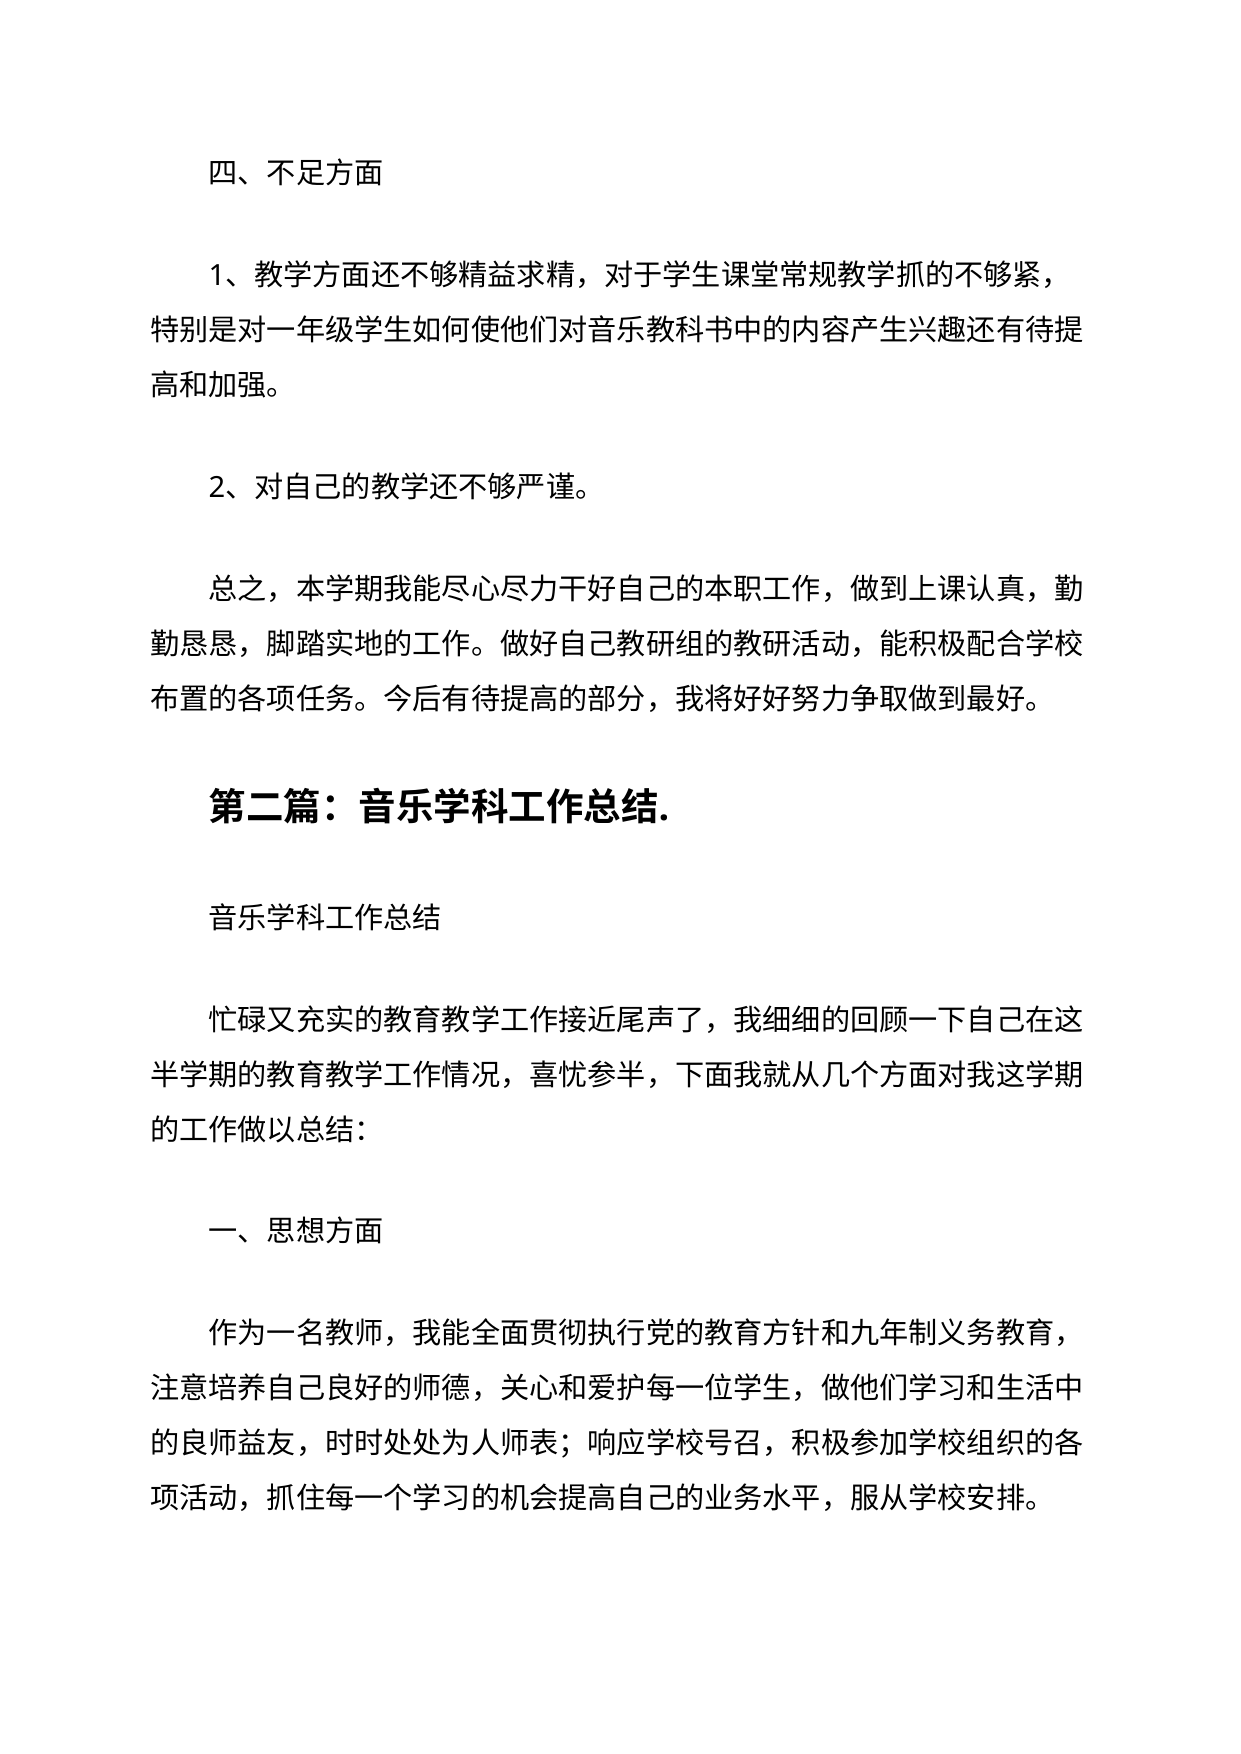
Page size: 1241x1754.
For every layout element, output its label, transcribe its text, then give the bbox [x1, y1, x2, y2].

text 忙碌又充实的教育教学工作接近尾声了，我细细的回顾一下自己在这半学期的教育教学工作情况，喜忧参半，下面我就从几个方面对我这学期的工作做以总结： [150, 996, 1090, 1148]
text 总之，本学期我能尽心尽力干好自己的本职工作，做到上课认真，勤勤恳恳，脚踏实地的工作。做好自己教研组的教研活动，能积极配合学校布置的各项任务。今后有待提高的部分，我将好好努力争取做到最好。 [150, 565, 1090, 717]
text 第二篇：音乐学科工作总结. [150, 777, 1090, 831]
text 1、教学方面还不够精益求精，对于学生课堂常规教学抓的不够紧，特别是对一年级学生如何使他们对音乐教科书中的内容产生兴趣还有待提高和加强。 [150, 252, 1090, 404]
text 2、对自己的教学还不够严谨。 [150, 463, 1090, 506]
text 一、思想方面 [150, 1208, 1090, 1250]
text 音乐学科工作总结 [150, 894, 1090, 937]
text 四、不足方面 [150, 150, 1090, 192]
text 作为一名教师，我能全面贯彻执行党的教育方针和九年制义务教育，注意培养自己良好的师德，关心和爱护每一位学生，做他们学习和生活中的良师益友，时时处处为人师表；响应学校号召，积极参加学校组织的各项活动，抓住每一个学习的机会提高自己的业务水平，服从学校安排。 [150, 1310, 1090, 1517]
